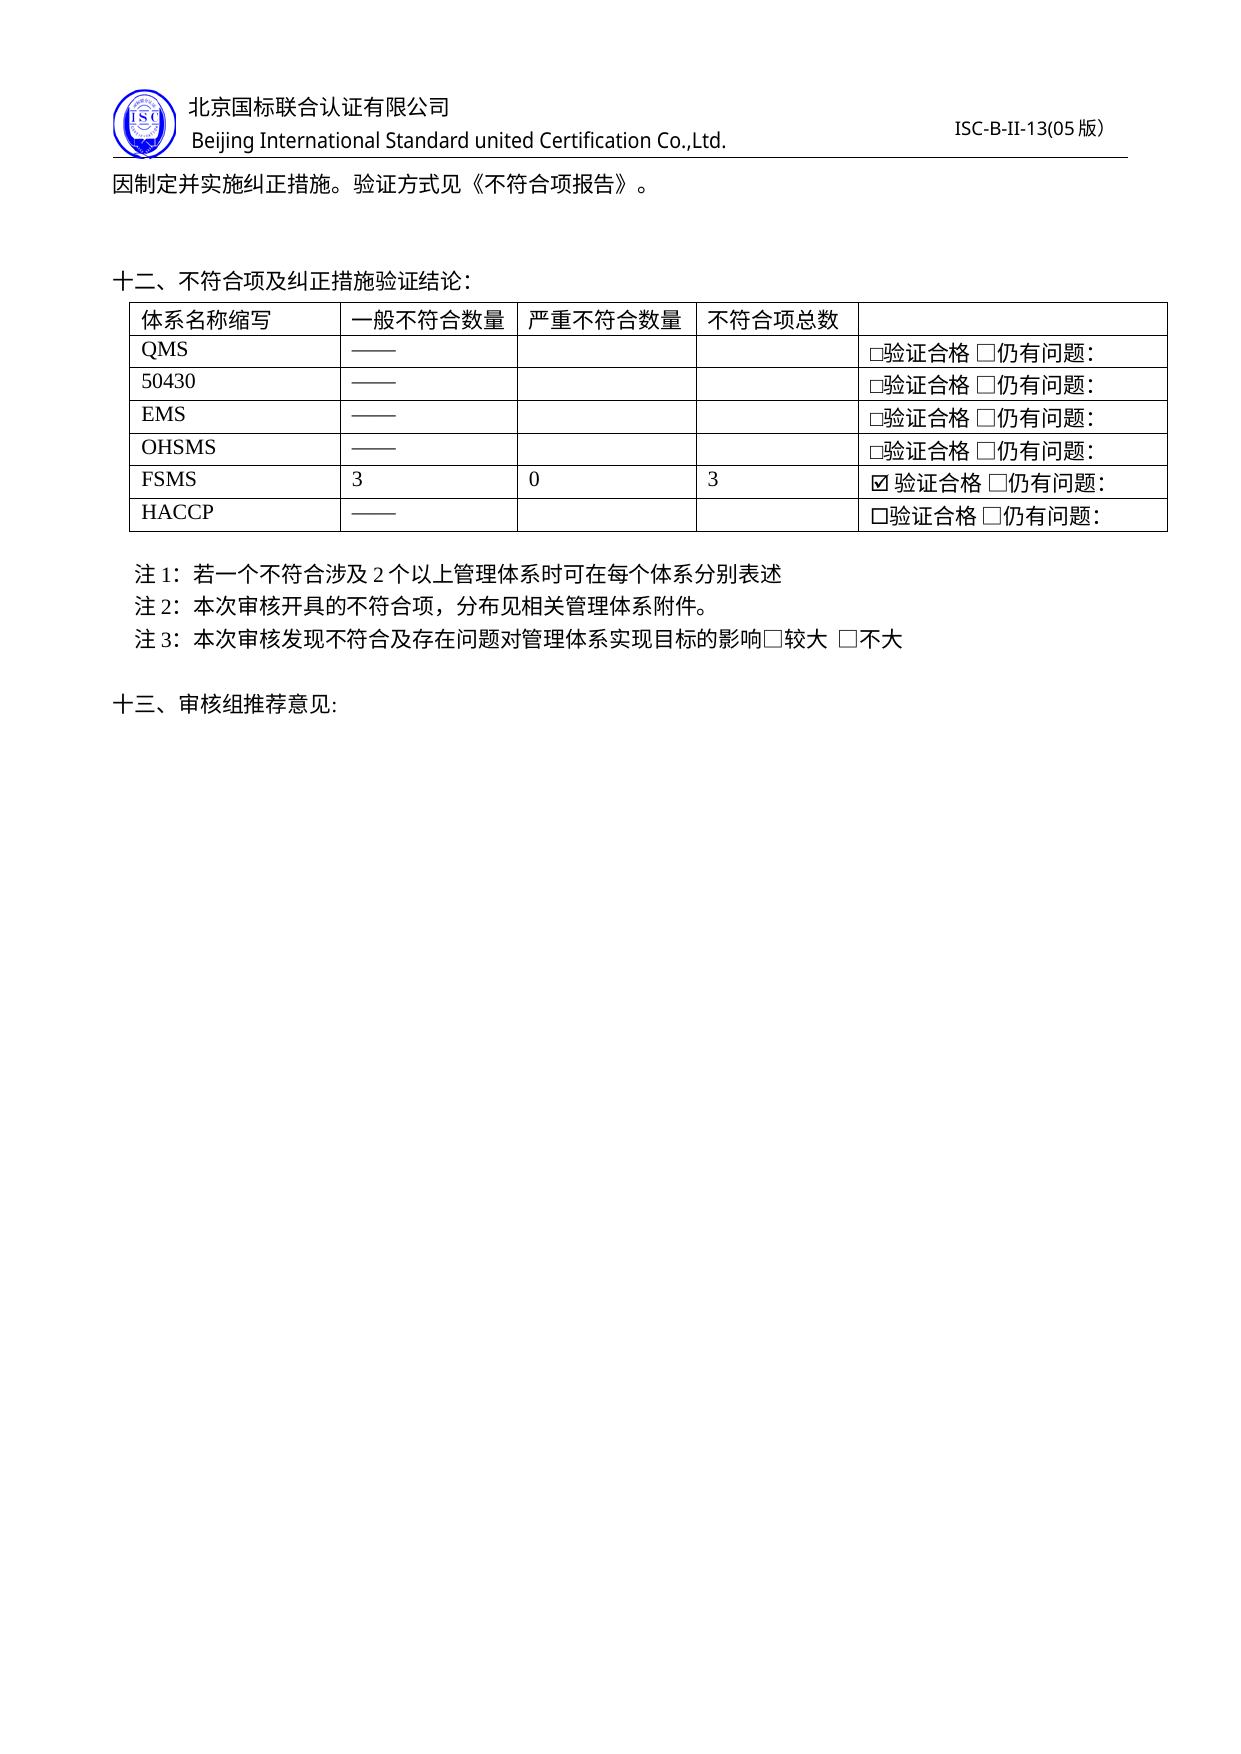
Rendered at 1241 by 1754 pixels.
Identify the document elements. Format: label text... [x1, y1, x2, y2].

table_header 一般不符合数量 [341, 303, 517, 334]
text 十二、不符合项及纠正措施验证结论： [112, 264, 1128, 296]
table_cell [697, 499, 858, 531]
table_cell □验证合格 □仍有问题： [859, 401, 1167, 433]
table_cell [518, 401, 696, 433]
picture [112, 89, 176, 158]
table_cell —— [341, 336, 517, 367]
table_cell 50430 [130, 368, 340, 400]
table_cell —— [341, 434, 517, 465]
table_cell 验证合格 □仍有问题： [859, 499, 1167, 531]
table_header [859, 303, 1167, 334]
table_cell FSMS [130, 466, 340, 498]
table_header 不符合项总数 [697, 303, 858, 334]
table_cell □验证合格 □仍有问题： [859, 434, 1167, 465]
table_cell 验证合格 □仍有问题： [859, 466, 1167, 498]
table_cell [697, 401, 858, 433]
table_cell —— [341, 499, 517, 531]
table_cell OHSMS [130, 434, 340, 465]
text 注2：本次审核开具的不符合项，分布见相关管理体系附件。 [112, 589, 1128, 621]
table_cell [518, 499, 696, 531]
table_cell 0 [518, 466, 696, 498]
text 十三、审核组推荐意见: [112, 686, 1128, 719]
table_cell —— [341, 401, 517, 433]
table_cell □验证合格 □仍有问题： [859, 336, 1167, 367]
table_cell [697, 368, 858, 400]
table_cell [518, 336, 696, 367]
table_cell HACCP [130, 499, 340, 531]
table_cell 3 [341, 466, 517, 498]
table_cell [518, 368, 696, 400]
table_cell [518, 434, 696, 465]
table_cell QMS [130, 336, 340, 367]
text 未开具不符合报告在5工作日/一般不符合报告在20工作日/严重不符合在60个工作日之内，针对不符合原因制定并实施纠正措施。验证方式见《不符合项报告》。 [112, 166, 1128, 199]
table_cell [697, 434, 858, 465]
table_cell [697, 336, 858, 367]
table_header 严重不符合数量 [518, 303, 696, 334]
table_cell EMS [130, 401, 340, 433]
table_cell —— [341, 368, 517, 400]
table_cell □验证合格 □仍有问题： [859, 368, 1167, 400]
text 注1：若一个不符合涉及2个以上管理体系时可在每个体系分别表述 [112, 296, 1128, 589]
table_header 体系名称缩写 [130, 303, 340, 334]
text 注3：本次审核发现不符合及存在问题对管理体系实现目标的影响□较大 □不大 [112, 621, 1128, 654]
table_cell 3 [697, 466, 858, 498]
